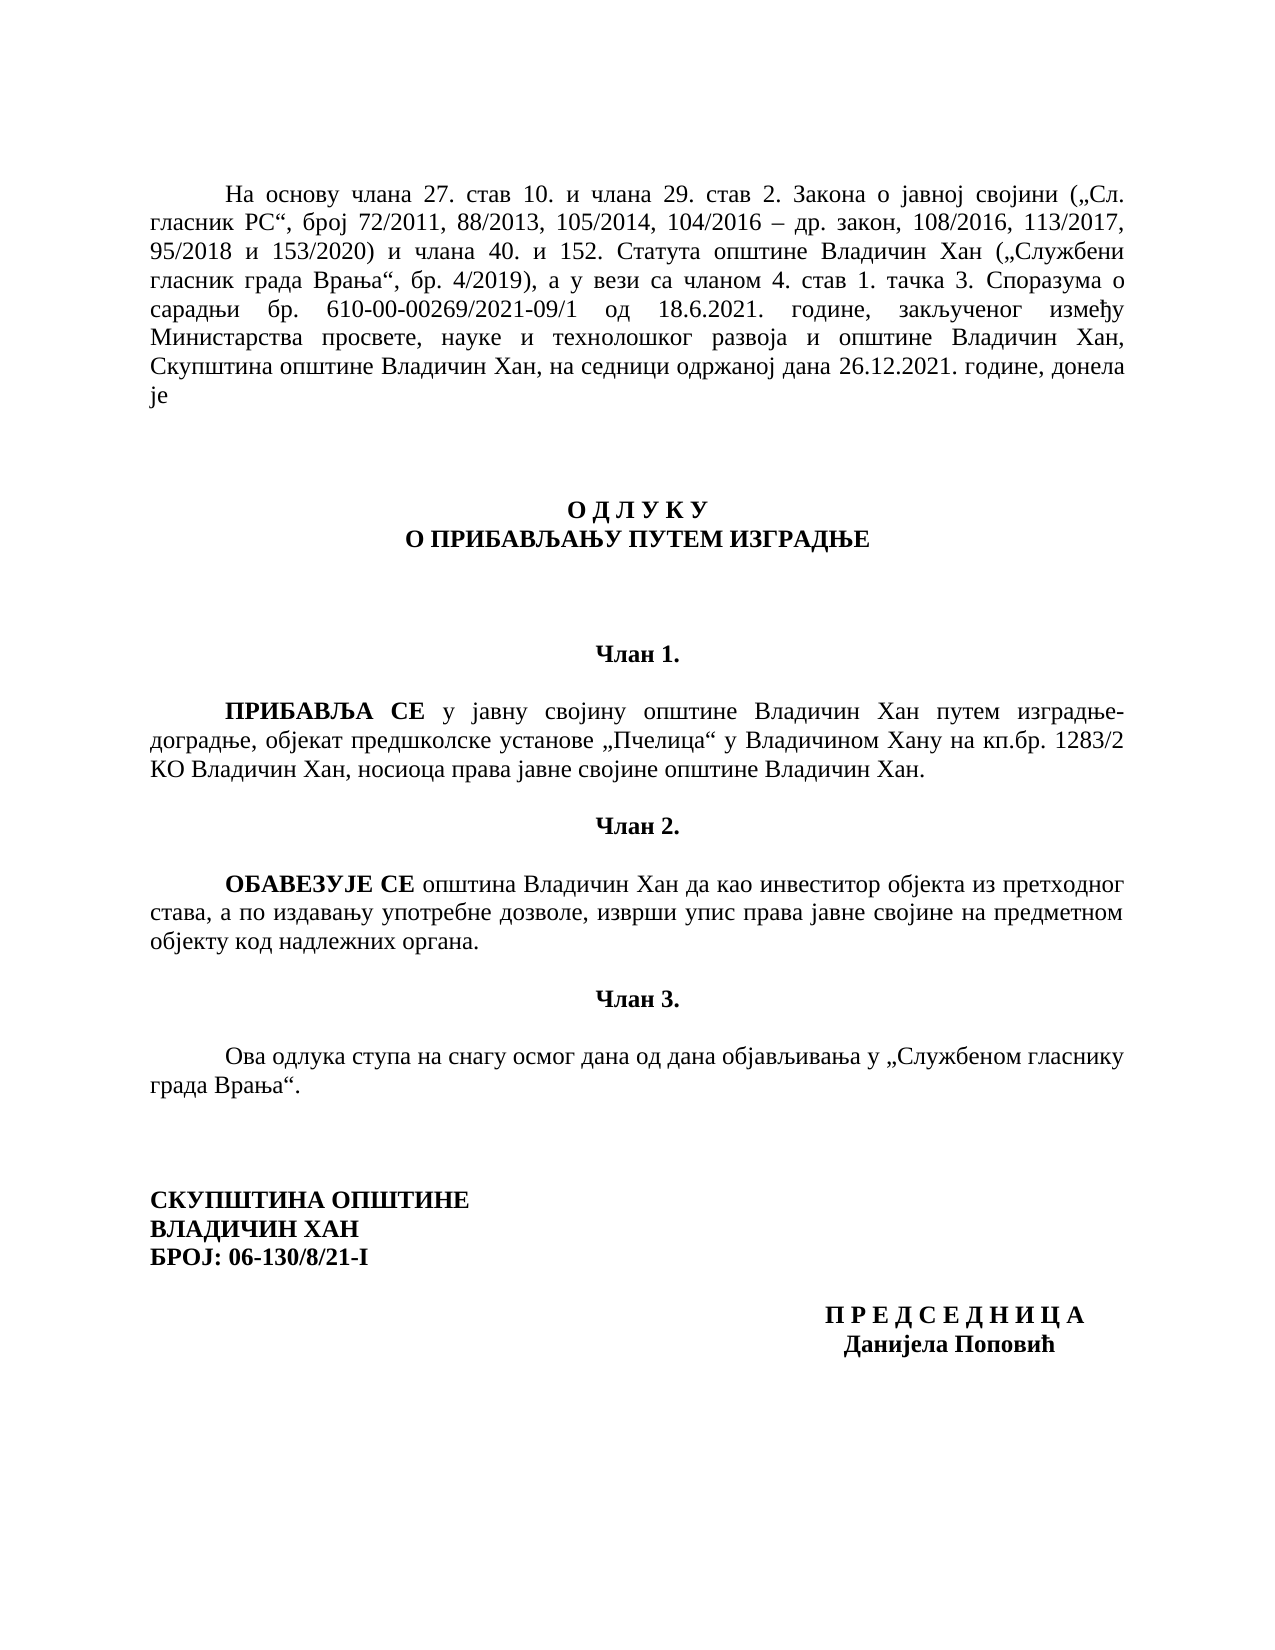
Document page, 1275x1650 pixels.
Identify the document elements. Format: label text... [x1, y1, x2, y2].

text Члан 2. [150, 811, 1125, 840]
text Члан 3. [150, 984, 1125, 1012]
text О ПРИБАВЉАЊУ ПУТЕМ ИЗГРАДЊЕ [150, 524, 1125, 552]
text ПРИБАВЉА СЕ у јавну својину општине Владичин Хан путем изградње-доградње, објекат предшколске установе „Пчелица“ у Владичином Хану на кп.бр. 1283/2 КО Владичин Хан, носиоца права јавне својине општине Владичин Хан. [150, 696, 1125, 782]
text Члан 1. [150, 639, 1125, 667]
text На основу члана 27. став 10. и члана 29. став 2. Закона о јавној својини („Сл. гласник РС“, брoj 72/2011, 88/2013, 105/2014, 104/2016 – др. закон, 108/2016, 113/2017, 95/2018 и 153/2020) и члана 40. и 152. Статута општине Владичин Хан („Службени гласник града Врања“, бр. 4/2019), а у вези са чланом 4. став 1. тачка 3. Споразума о сарадњи бр. 610-00-00269/2021-09/1 од 18.6.2021. године, закљученог између Министарства просвете, науке и технолошког развоја и општине Владичин Хан, Скупштина општине Владичин Хан, на седници одржаној дана 26.12.2021. године, донела је [150, 179, 1125, 409]
text СКУПШТИНА ОПШТИНЕ [150, 1185, 1125, 1214]
text П Р Е Д С Е Д Н И Ц А [150, 1300, 1125, 1329]
text ОБАВЕЗУЈЕ СЕ општина Владичин Хан да као инвеститор објекта из претходног става, а по издавању употребне дозволе, изврши упис права јавне својине на предметном објекту код надлежних органа. [150, 869, 1125, 955]
text БРОЈ: 06-130/8/21-I [150, 1242, 1125, 1271]
text О Д Л У К У [150, 495, 1125, 524]
text ВЛАДИЧИН ХАН [150, 1214, 1125, 1242]
text Ова одлука ступа на снагу осмог дана од дана објављивања у „Службеном гласнику града Врања“. [150, 1041, 1125, 1099]
text Данијела Поповић [150, 1329, 1125, 1357]
